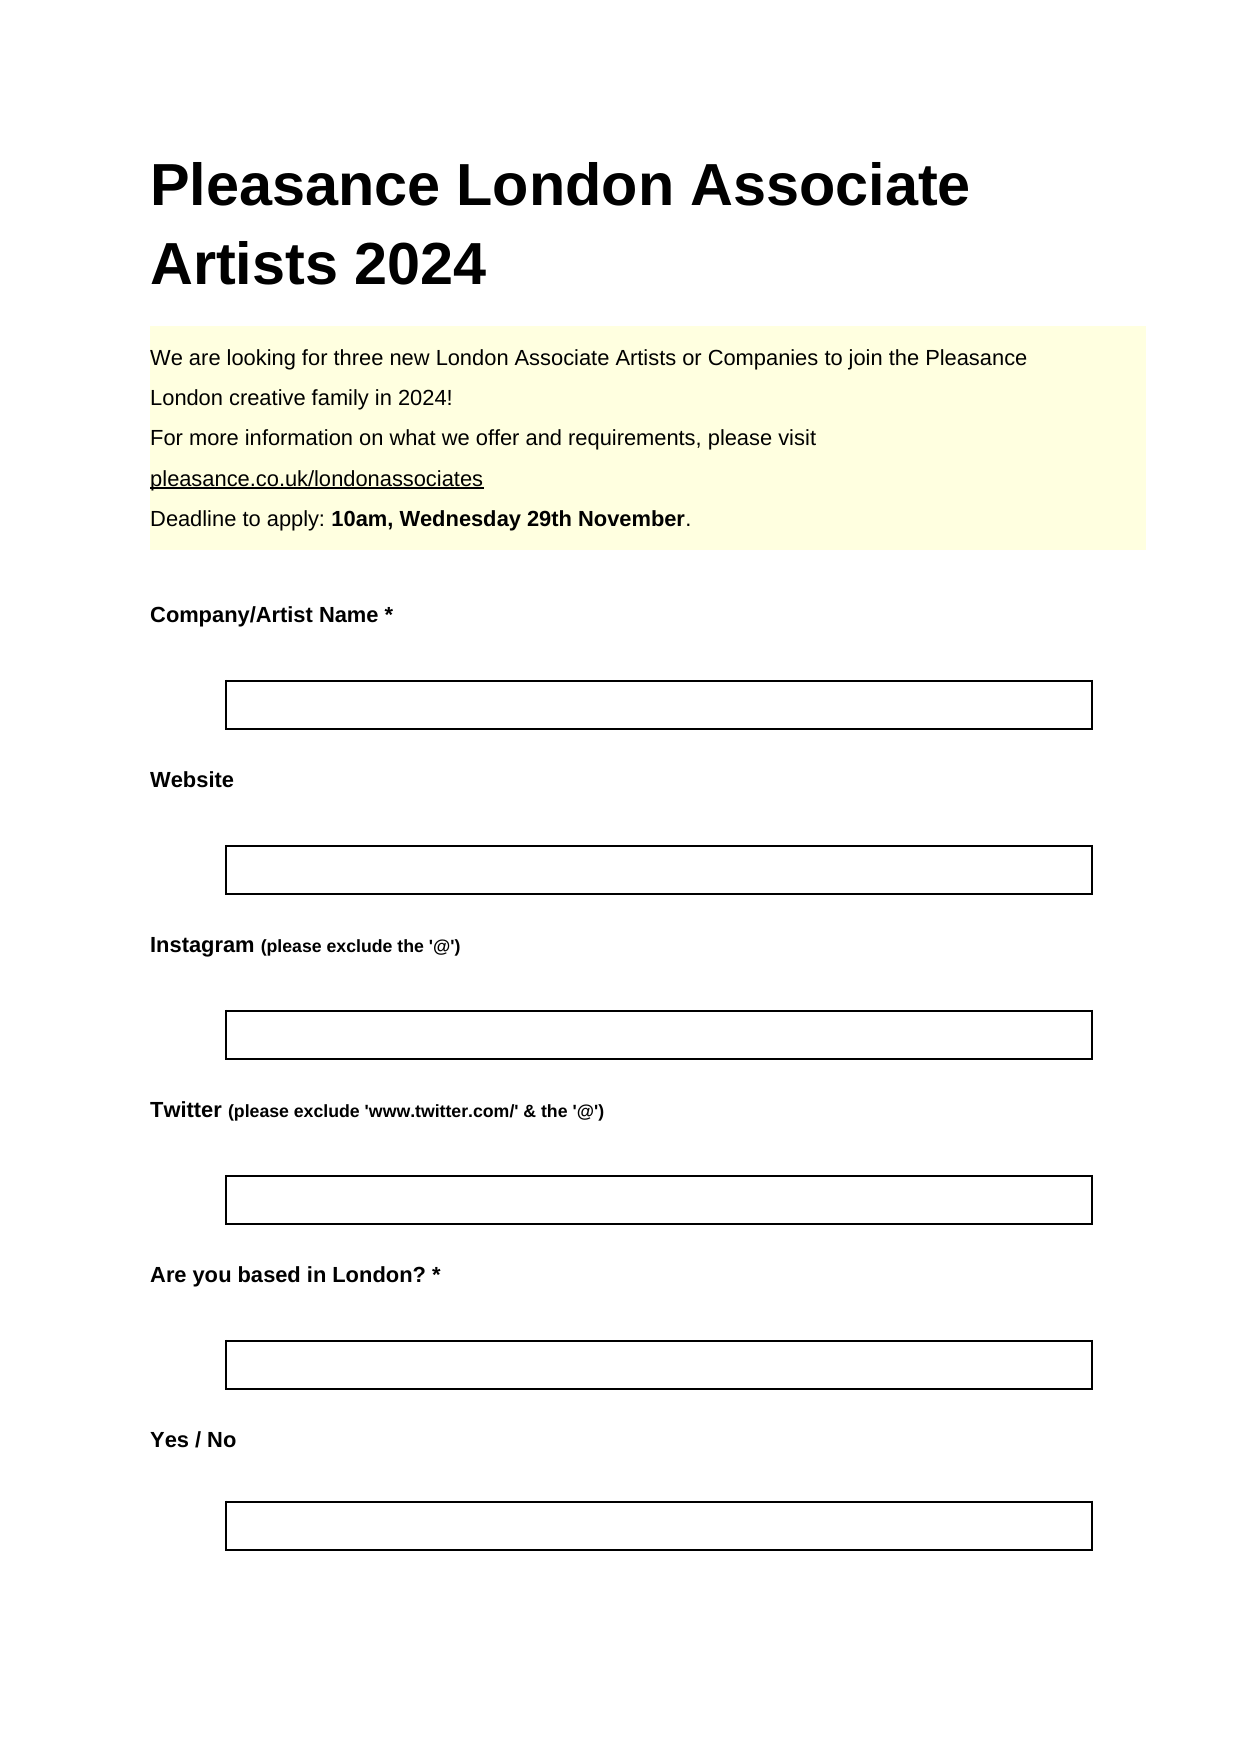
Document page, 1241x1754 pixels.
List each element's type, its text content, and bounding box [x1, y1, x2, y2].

table_header [227, 1503, 1091, 1549]
text Are you based in London? * [150, 1244, 1146, 1306]
text Yes / No [150, 1409, 1146, 1471]
table_header [227, 1342, 1091, 1388]
table_header [227, 682, 1091, 728]
text We are looking for three new London Associate Artists or Companies to join the Pleasance London creative family in 2024! For more information on what we offer and requirements, please visit pleasance.co.uk/londonassociates Deadline to apply: 10am, Wednesday 29th November. [150, 326, 1146, 550]
text Website [150, 749, 1146, 811]
table_header [227, 847, 1091, 893]
table_header [227, 1177, 1091, 1223]
text Pleasance London Associate Artists 2024 [150, 150, 1090, 297]
text Company/Artist Name * [150, 584, 1146, 646]
text Instagram (please exclude the '@') [150, 914, 1146, 976]
text Twitter (please exclude 'www.twitter.com/' & the '@') [150, 1079, 1146, 1141]
table_header [227, 1012, 1091, 1058]
